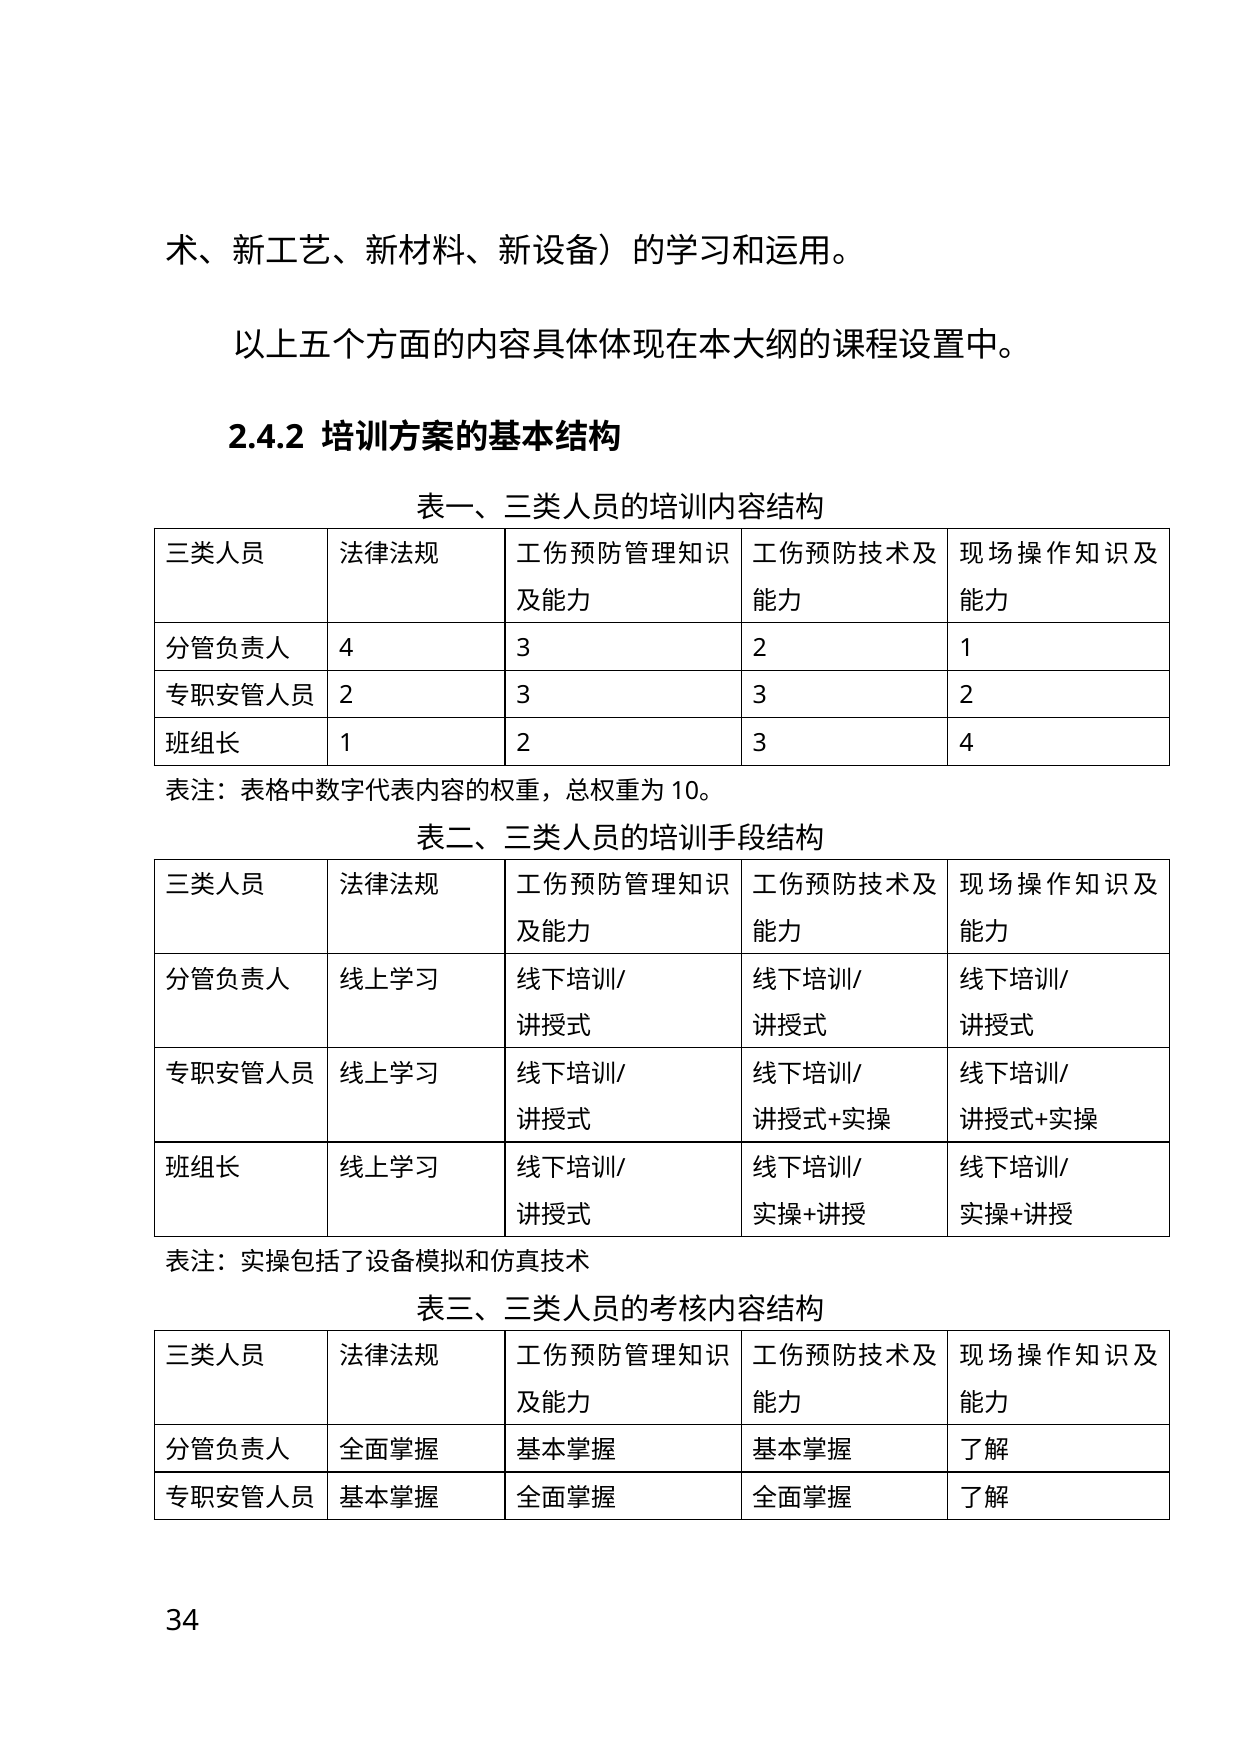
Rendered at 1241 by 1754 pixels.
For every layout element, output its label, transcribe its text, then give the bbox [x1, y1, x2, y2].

table_cell 线下培训/ 讲授式 [506, 1143, 741, 1236]
table_header 工伤预防技术及能力 [742, 1331, 947, 1424]
table_header 三类人员 [155, 1331, 327, 1424]
table_header 工伤预防管理知识及能力 [506, 529, 741, 622]
table_cell 线下培训/ 讲授式 [948, 954, 1169, 1047]
table_cell 线下培训/ 讲授式 [506, 954, 741, 1047]
table_cell 线下培训/ 讲授式+实操 [742, 1048, 947, 1141]
table_cell 线下培训/ 实操+讲授 [742, 1143, 947, 1236]
table_cell 线下培训/ 讲授式+实操 [948, 1048, 1169, 1141]
table_cell 线下培训/ 讲授式 [506, 1048, 741, 1141]
table_cell 4 [948, 718, 1169, 765]
table_cell 专职安管人员 [155, 1473, 327, 1519]
table_cell 3 [506, 671, 741, 717]
table_cell 全面掌握 [742, 1473, 947, 1519]
table_cell 了解 [948, 1425, 1169, 1471]
table_cell 2 [948, 671, 1169, 717]
table_cell 3 [506, 623, 741, 669]
list 2.4.2 培训方案的基本结构 [228, 388, 1075, 481]
table_header 现场操作知识及能力 [948, 1331, 1169, 1424]
table_cell 班组长 [155, 718, 327, 765]
table_header 三类人员 [155, 860, 327, 953]
table_cell 专职安管人员 [155, 671, 327, 717]
table_cell 3 [742, 671, 947, 717]
table_header 现场操作知识及能力 [948, 860, 1169, 953]
table_cell 分管负责人 [155, 1425, 327, 1471]
table_cell 全面掌握 [506, 1473, 741, 1519]
table_cell 线上学习 [328, 954, 504, 1047]
table_cell 分管负责人 [155, 954, 327, 1047]
table_header 工伤预防技术及能力 [742, 529, 947, 622]
text 表注：表格中数字代表内容的权重，总权重为10。 [165, 766, 1075, 812]
table_cell 基本掌握 [742, 1425, 947, 1471]
table_header 法律法规 [328, 860, 504, 953]
table_cell 全面掌握 [328, 1425, 504, 1471]
table_header 工伤预防技术及能力 [742, 860, 947, 953]
table_cell 2 [506, 718, 741, 765]
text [165, 202, 1075, 295]
table_cell 线上学习 [328, 1143, 504, 1236]
table_cell 专职安管人员 [155, 1048, 327, 1141]
table_header 三类人员 [155, 529, 327, 622]
table_cell 线上学习 [328, 1048, 504, 1141]
table_cell 基本掌握 [506, 1425, 741, 1471]
table_header 工伤预防管理知识及能力 [506, 860, 741, 953]
table_cell 1 [948, 623, 1169, 669]
table_cell 3 [742, 718, 947, 765]
table_cell 基本掌握 [328, 1473, 504, 1519]
text 表三、三类人员的考核内容结构 [165, 1283, 1075, 1330]
table_cell 1 [328, 718, 504, 765]
table_header 现场操作知识及能力 [948, 529, 1169, 622]
table_cell 4 [328, 623, 504, 669]
text 表注：实操包括了设备模拟和仿真技术 [165, 1237, 1075, 1283]
table_cell 分管负责人 [155, 623, 327, 669]
table_header 工伤预防管理知识及能力 [506, 1331, 741, 1424]
text 表一、三类人员的培训内容结构 [165, 481, 1075, 528]
table_header 法律法规 [328, 529, 504, 622]
text 以上五个方面的内容具体体现在本大纲的课程设置中。 [165, 295, 1075, 388]
table_cell 班组长 [155, 1143, 327, 1236]
table_header 法律法规 [328, 1331, 504, 1424]
table_cell 2 [328, 671, 504, 717]
table_cell 线下培训/ 实操+讲授 [948, 1143, 1169, 1236]
text 表二、三类人员的培训手段结构 [165, 812, 1075, 859]
table_cell 线下培训/ 讲授式 [742, 954, 947, 1047]
table_cell 了解 [948, 1473, 1169, 1519]
table_cell 2 [742, 623, 947, 669]
